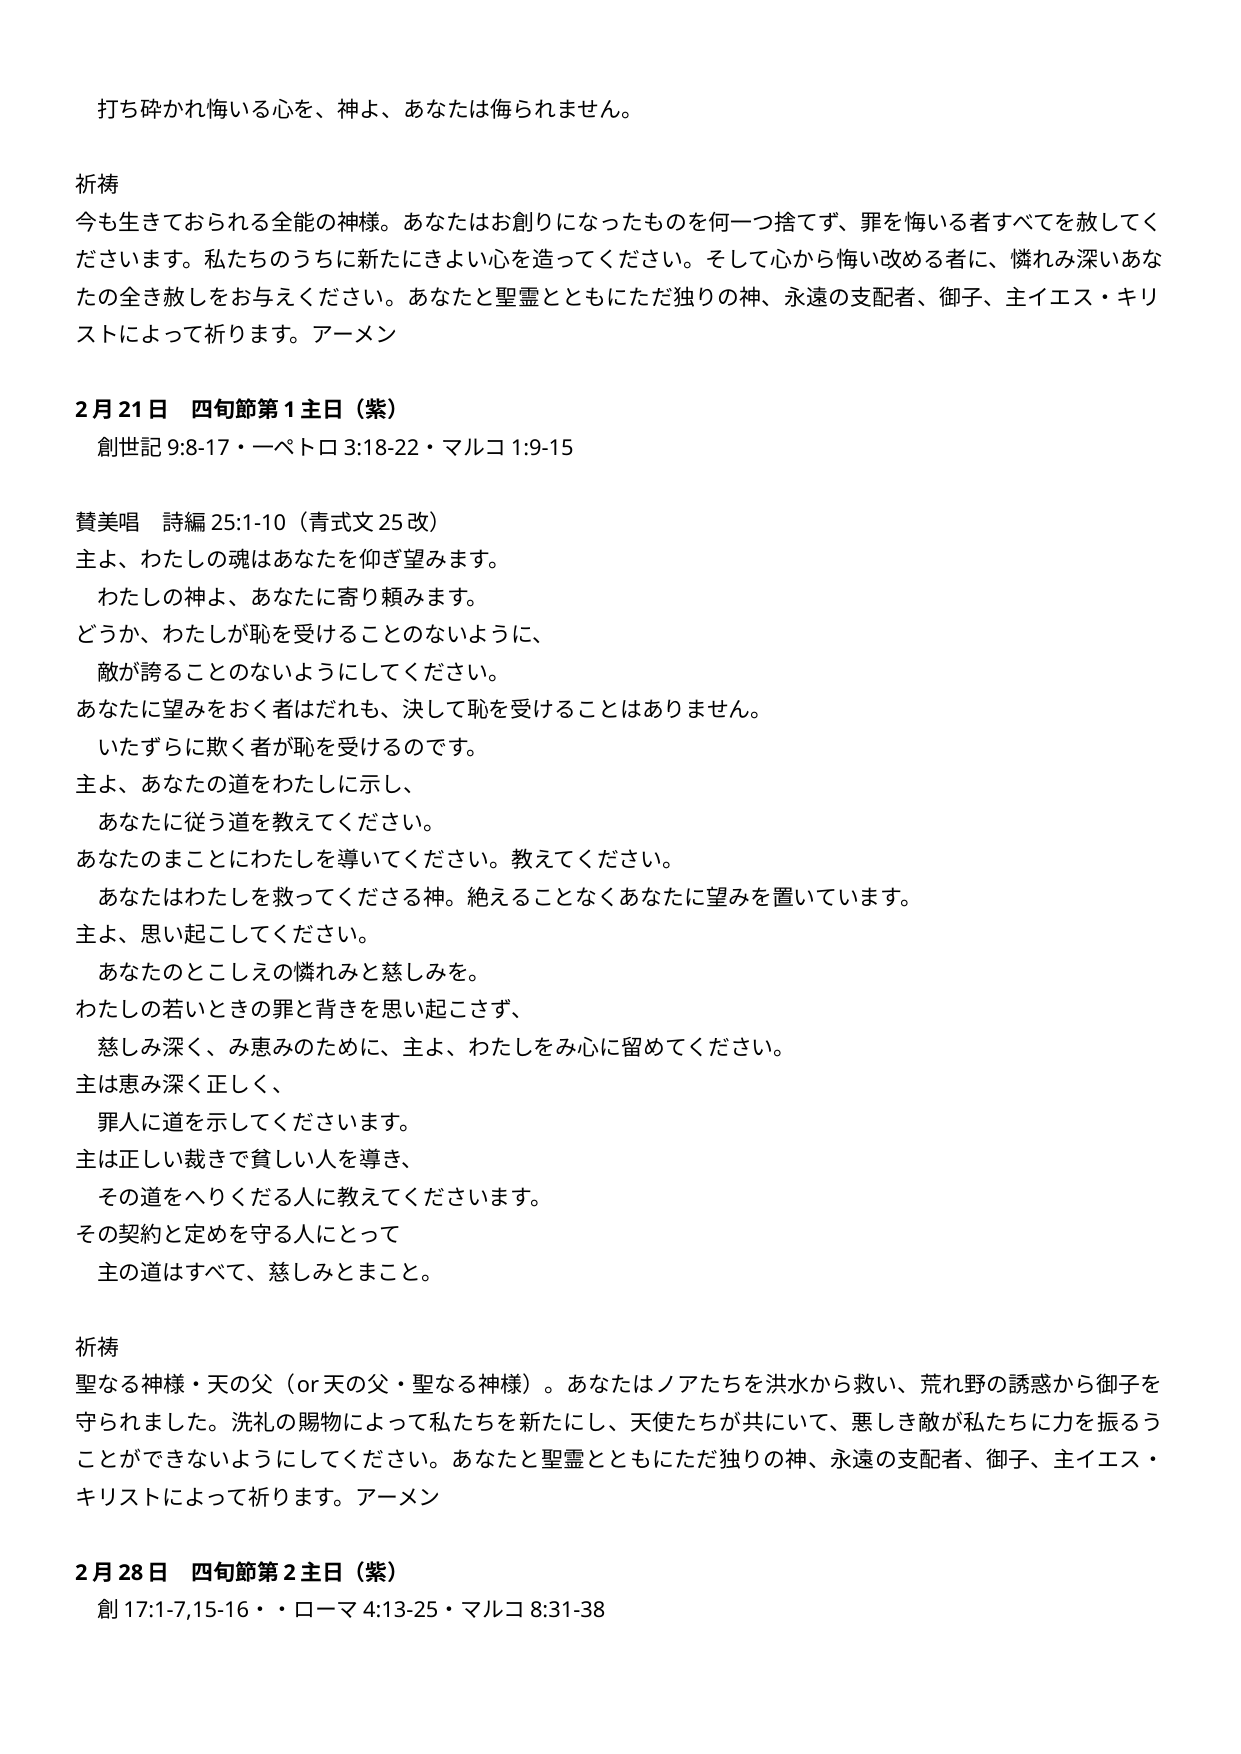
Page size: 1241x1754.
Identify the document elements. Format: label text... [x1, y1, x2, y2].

text あなたはわたしを救ってくださる神。絶えることなくあなたに望みを置いています。 [75, 877, 1165, 914]
text 賛美唱 詩編25:1-10（青式文25改） [75, 502, 1165, 539]
text 創17:1-7,15-16・・ローマ4:13-25・マルコ8:31-38 [75, 1589, 1165, 1627]
text あなたに望みをおく者はだれも、決して恥を受けることはありません。 [75, 689, 1165, 727]
text あなたのとこしえの憐れみと慈しみを。 [75, 952, 1165, 989]
text あなたのまことにわたしを導いてください。教えてください。 [75, 839, 1165, 877]
text 祈祷 [75, 164, 1165, 202]
text 祈祷 [75, 1327, 1165, 1364]
text 主よ、わたしの魂はあなたを仰ぎ望みます。 [75, 539, 1165, 577]
text 主は正しい裁きで貧しい人を導き、 [75, 1139, 1165, 1177]
text わたしの若いときの罪と背きを思い起こさず、 [75, 989, 1165, 1027]
text 主は恵み深く正しく、 [75, 1064, 1165, 1102]
text いたずらに欺く者が恥を受けるのです。 [75, 727, 1165, 764]
text 2月28日 四旬節第2主日（紫） [75, 1552, 1165, 1589]
text あなたに従う道を教えてください。 [75, 802, 1165, 839]
text 打ち砕かれ悔いる心を、神よ、あなたは侮られません。 [75, 89, 1165, 127]
text 主よ、思い起こしてください。 [75, 914, 1165, 952]
text 2月21日 四旬節第1主日（紫） [75, 389, 1165, 427]
text 今も生きておられる全能の神様。あなたはお創りになったものを何一つ捨てず、罪を悔いる者すべてを赦してくださいます。私たちのうちに新たにきよい心を造ってください。そして心から悔い改める者に、憐れみ深いあなたの全き赦しをお与えください。あなたと聖霊とともにただ独りの神、永遠の支配者、御子、主イエス・キリストによって祈ります。アーメン [75, 202, 1165, 352]
text 創世記9:8-17・一ペトロ3:18-22・マルコ1:9-15 [75, 427, 1165, 464]
text その道をへりくだる人に教えてくださいます。 [75, 1177, 1165, 1214]
text 聖なる神様・天の父（or天の父・聖なる神様）。あなたはノアたちを洪水から救い、荒れ野の誘惑から御子を守られました。洗礼の賜物によって私たちを新たにし、天使たちが共にいて、悪しき敵が私たちに力を振るうことができないようにしてください。あなたと聖霊とともにただ独りの神、永遠の支配者、御子、主イエス・キリストによって祈ります。アーメン [75, 1364, 1165, 1514]
text 主よ、あなたの道をわたしに示し、 [75, 764, 1165, 802]
text その契約と定めを守る人にとって [75, 1214, 1165, 1252]
text どうか、わたしが恥を受けることのないように、 [75, 614, 1165, 652]
text わたしの神よ、あなたに寄り頼みます。 [75, 577, 1165, 614]
text 慈しみ深く、み恵みのために、主よ、わたしをみ心に留めてください。 [75, 1027, 1165, 1064]
text 罪人に道を示してくださいます。 [75, 1102, 1165, 1139]
text 敵が誇ることのないようにしてください。 [75, 652, 1165, 689]
text 主の道はすべて、慈しみとまこと。 [75, 1252, 1165, 1289]
